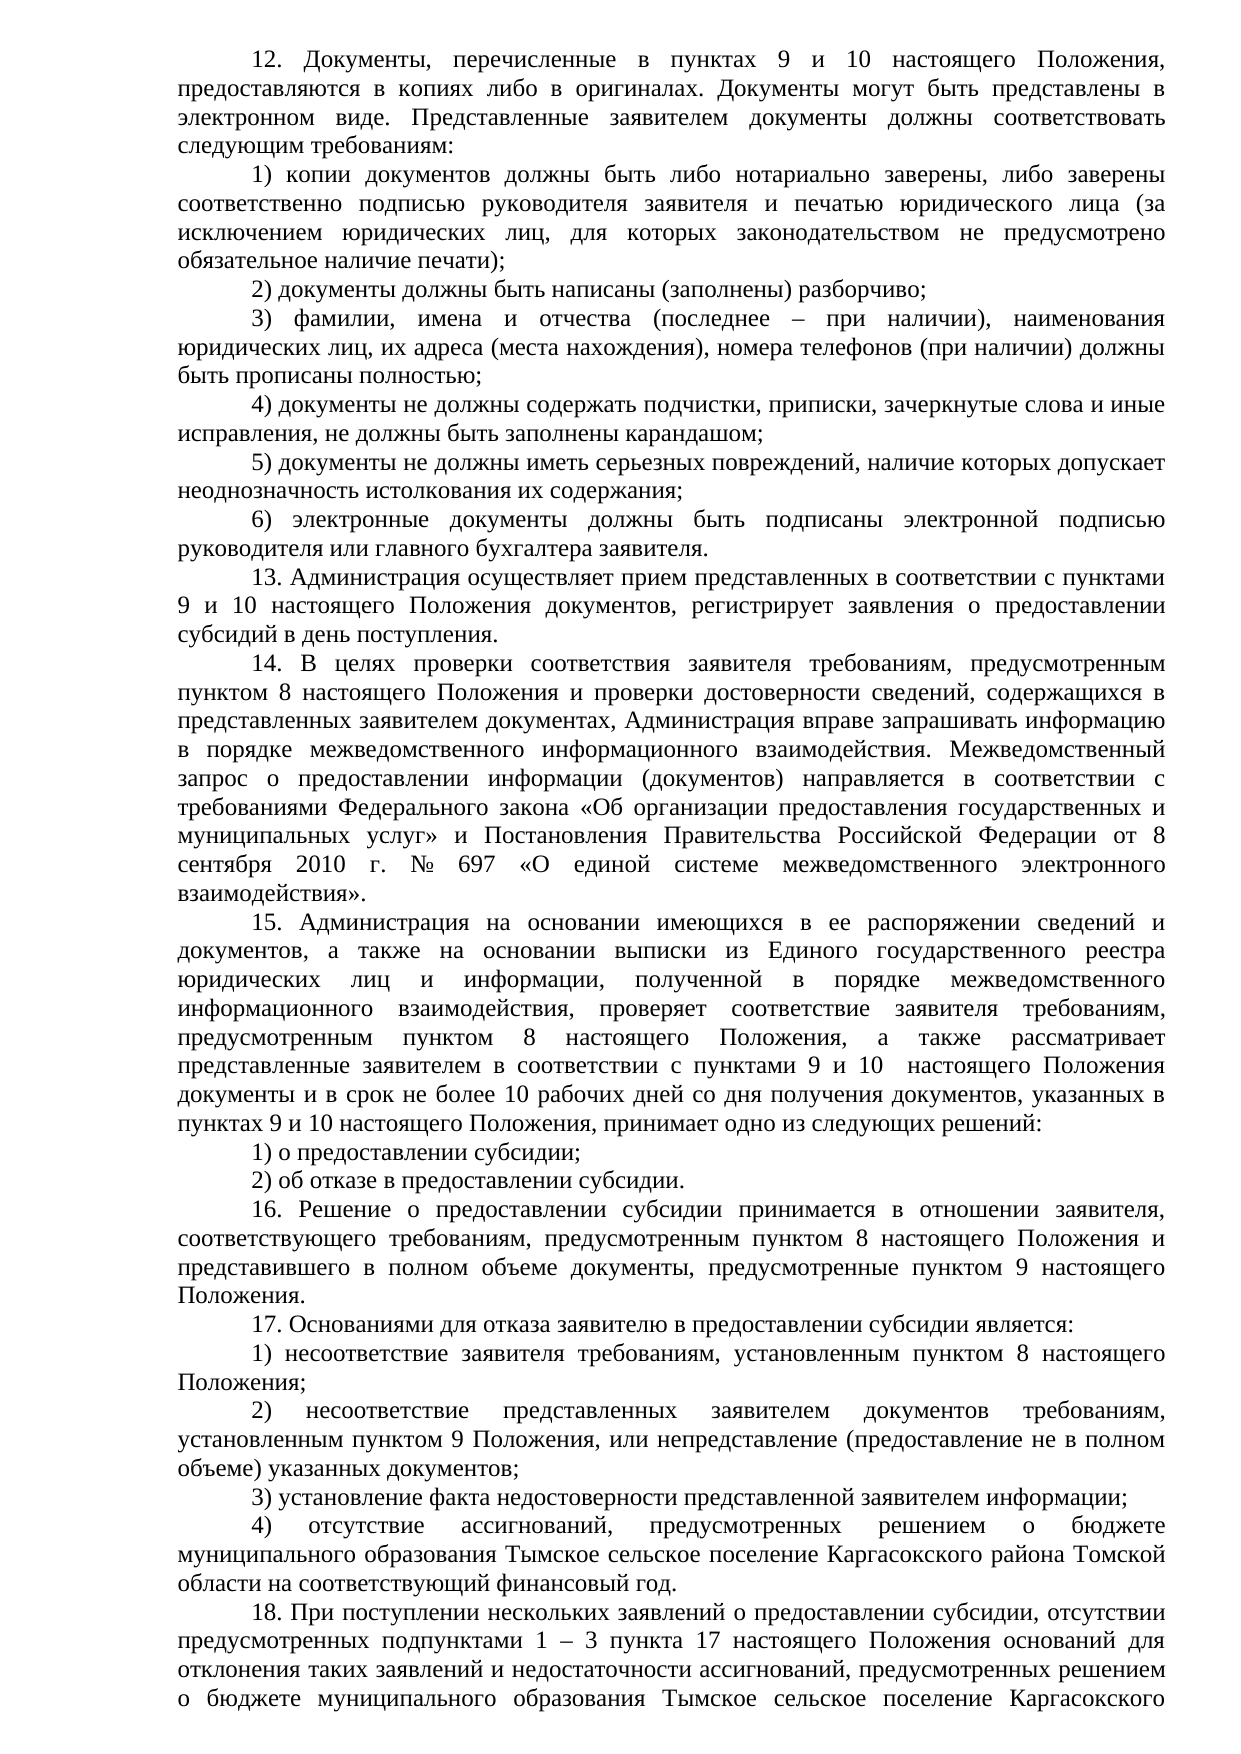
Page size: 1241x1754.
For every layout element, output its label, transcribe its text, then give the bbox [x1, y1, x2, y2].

text 15. Администрация на основании имеющихся в ее распоряжении сведений и документов, а также на основании выписки из Единого государственного реестра юридических лиц и информации, полученной в порядке межведомственного информационного взаимодействия, проверяет соответствие заявителя требованиям, предусмотренным пунктом 8 настоящего Положения, а также рассматривает представленные заявителем в соответствии с пунктами 9 и 10 настоящего Положения документы и в срок не более 10 рабочих дней со дня получения документов, указанных в пунктах 9 и 10 настоящего Положения, принимает одно из следующих решений: [177, 907, 1166, 1137]
text 13. Администрация осуществляет прием представленных в соответствии с пунктами 9 и 10 настоящего Положения документов, регистрирует заявления о предоставлении субсидий в день поступления. [177, 562, 1166, 648]
text 2) несоответствие представленных заявителем документов требованиям, установленным пунктом 9 Положения, или непредставление (предоставление не в полном объеме) указанных документов; [177, 1396, 1166, 1482]
text 2) документы должны быть написаны (заполнены) разборчиво; [177, 274, 1166, 303]
text 2) об отказе в предоставлении субсидии. [177, 1166, 1166, 1194]
text 3) установление факта недостоверности представленной заявителем информации; [177, 1482, 1166, 1511]
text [177, 1597, 1166, 1712]
text 1) о предоставлении субсидии; [177, 1137, 1166, 1166]
text 6) электронные документы должны быть подписаны электронной подписью руководителя или главного бухгалтера заявителя. [177, 504, 1166, 562]
text 3) фамилии, имена и отчества (последнее – при наличии), наименования юридических лиц, их адреса (места нахождения), номера телефонов (при наличии) должны быть прописаны полностью; [177, 303, 1166, 389]
text 4) документы не должны содержать подчистки, приписки, зачеркнутые слова и иные исправления, не должны быть заполнены карандашом; [177, 389, 1166, 447]
text 17. Основаниями для отказа заявителю в предоставлении субсидии является: [177, 1309, 1166, 1338]
text 16. Решение о предоставлении субсидии принимается в отношении заявителя, соответствующего требованиям, предусмотренным пунктом 8 настоящего Положения и представившего в полном объеме документы, предусмотренные пунктом 9 настоящего Положения. [177, 1194, 1166, 1309]
text 12. Документы, перечисленные в пунктах 9 и 10 настоящего Положения, предоставляются в копиях либо в оригиналах. Документы могут быть представлены в электронном виде. Представленные заявителем документы должны соответствовать следующим требованиям: [177, 44, 1166, 159]
text 1) несоответствие заявителя требованиям, установленным пунктом 8 настоящего Положения; [177, 1338, 1166, 1396]
text 4) отсутствие ассигнований, предусмотренных решением о бюджете муниципального образования Тымское сельское поселение Каргасокского района Томской области на соответствующий финансовый год. [177, 1511, 1166, 1597]
text 5) документы не должны иметь серьезных повреждений, наличие которых допускает неоднозначность истолкования их содержания; [177, 447, 1166, 504]
text 1) копии документов должны быть либо нотариально заверены, либо заверены соответственно подписью руководителя заявителя и печатью юридического лица (за исключением юридических лиц, для которых законодательством не предусмотрено обязательное наличие печати); [177, 159, 1166, 274]
text 14. В целях проверки соответствия заявителя требованиям, предусмотренным пунктом 8 настоящего Положения и проверки достоверности сведений, содержащихся в представленных заявителем документах, Администрация вправе запрашивать информацию в порядке межведомственного информационного взаимодействия. Межведомственный запрос о предоставлении информации (документов) направляется в соответствии с требованиями Федерального закона «Об организации предоставления государственных и муниципальных услуг» и Постановления Правительства Российской Федерации от 8 сентября 2010 г. № 697 «О единой системе межведомственного электронного взаимодействия». [177, 648, 1166, 907]
